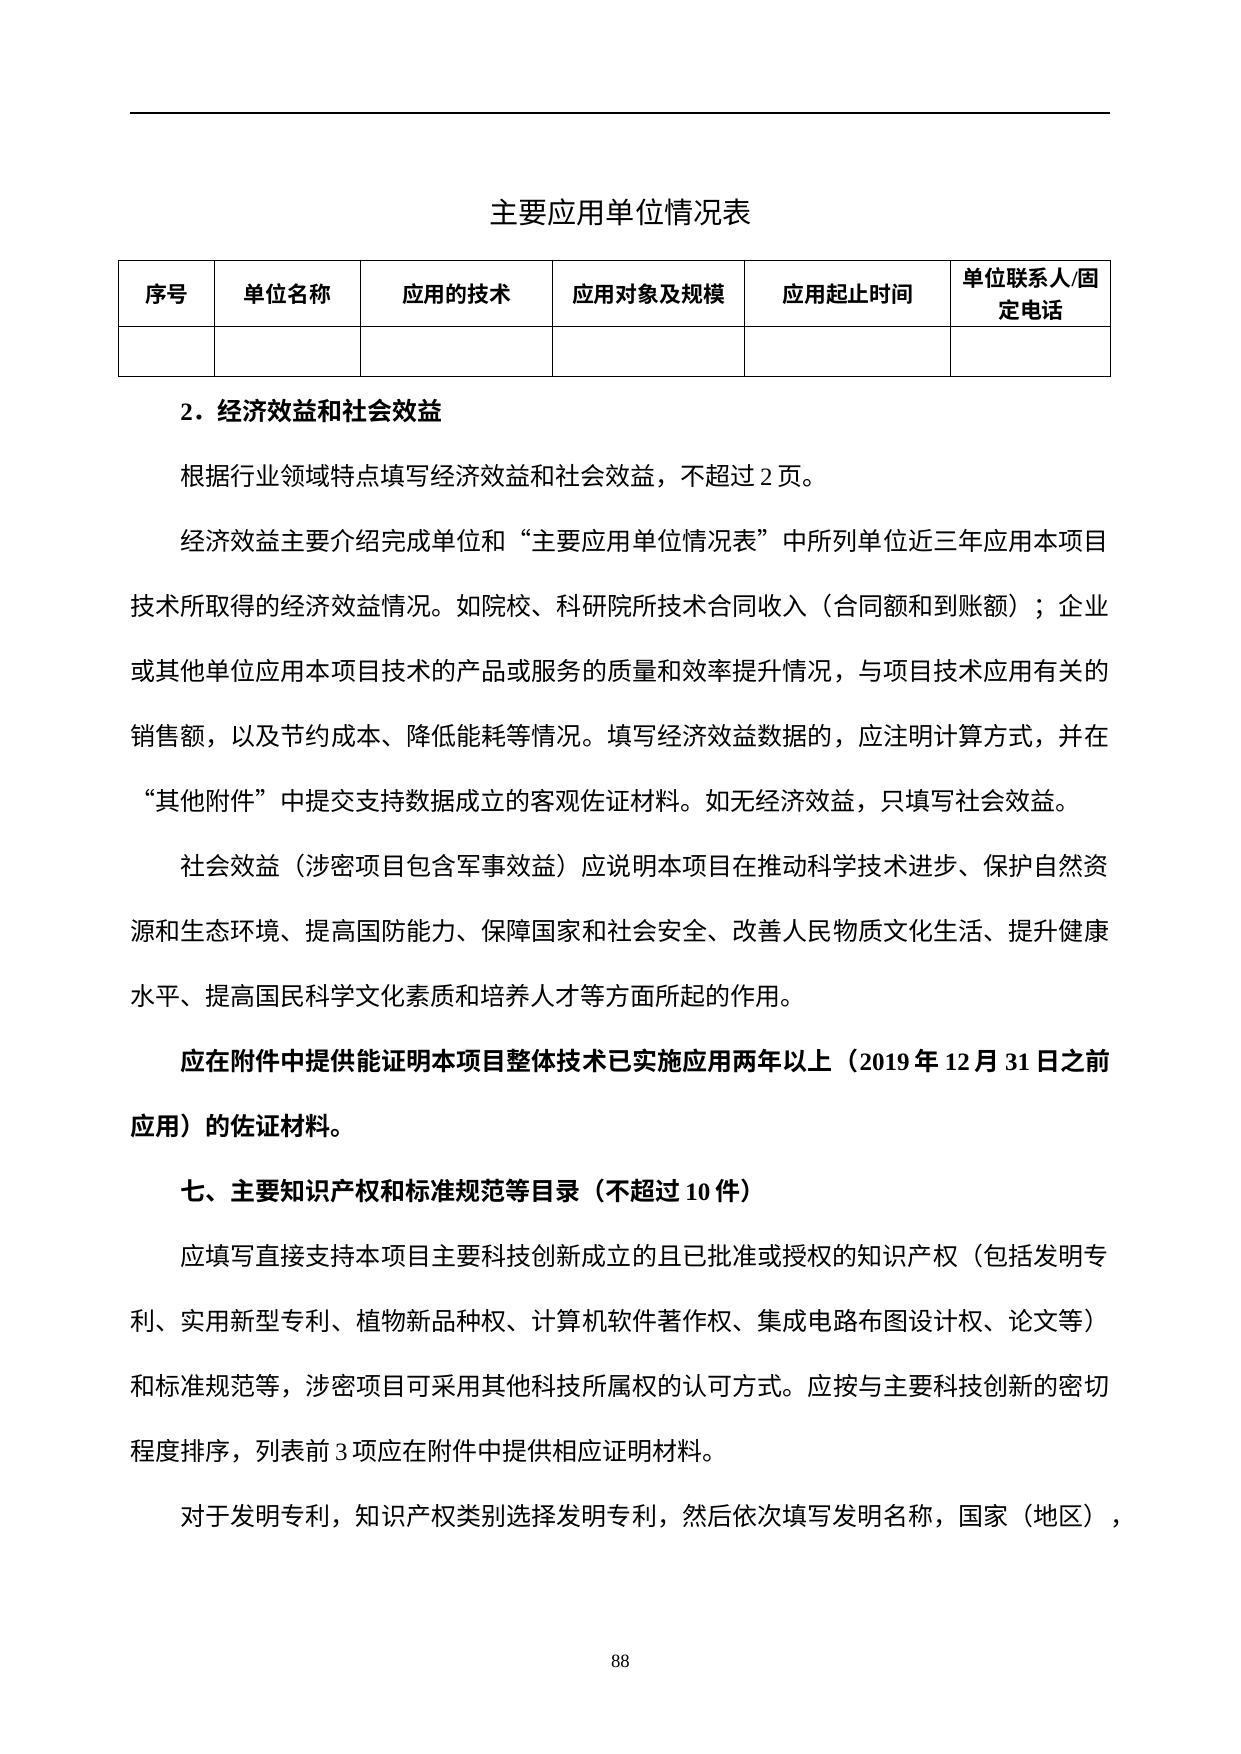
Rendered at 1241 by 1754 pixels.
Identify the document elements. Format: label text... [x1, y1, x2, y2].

table_cell [553, 327, 744, 376]
table_cell [361, 327, 552, 376]
table_header 应用对象及规模 [553, 261, 744, 326]
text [130, 1482, 1110, 1547]
table_cell [119, 327, 214, 376]
table_header 单位联系人/固定电话 [951, 261, 1110, 326]
table_header 单位名称 [215, 261, 360, 326]
text 应填写直接支持本项目主要科技创新成立的且已批准或授权的知识产权（包括发明专利、实用新型专利、植物新品种权、计算机软件著作权、集成电路布图设计权、论文等）和标准规范等，涉密项目可采用其他科技所属权的认可方式。应按与主要科技创新的密切程度排序，列表前3项应在附件中提供相应证明材料。 [130, 1222, 1110, 1482]
text 主要应用单位情况表 [130, 178, 1110, 243]
table_header 应用的技术 [361, 261, 552, 326]
table_header 序号 [119, 261, 214, 326]
text 根据行业领域特点填写经济效益和社会效益，不超过2页。 [130, 442, 1110, 507]
table_cell [951, 327, 1110, 376]
table_header 应用起止时间 [745, 261, 950, 326]
text 社会效益（涉密项目包含军事效益）应说明本项目在推动科学技术进步、保护自然资源和生态环境、提高国防能力、保障国家和社会安全、改善人民物质文化生活、提升健康水平、提高国民科学文化素质和培养人才等方面所起的作用。 [130, 832, 1110, 1027]
text 七、主要知识产权和标准规范等目录（不超过10件） [130, 1157, 1110, 1222]
table_cell [215, 327, 360, 376]
text 经济效益主要介绍完成单位和“主要应用单位情况表”中所列单位近三年应用本项目技术所取得的经济效益情况。如院校、科研院所技术合同收入（合同额和到账额）；企业或其他单位应用本项目技术的产品或服务的质量和效率提升情况，与项目技术应用有关的销售额，以及节约成本、降低能耗等情况。填写经济效益数据的，应注明计算方式，并在“其他附件”中提交支持数据成立的客观佐证材料。如无经济效益，只填写社会效益。 [130, 507, 1110, 832]
text 2．经济效益和社会效益 [130, 377, 1110, 442]
table_cell [745, 327, 950, 376]
text 应在附件中提供能证明本项目整体技术已实施应用两年以上（2019年12月31日之前应用）的佐证材料。 [130, 1027, 1110, 1157]
